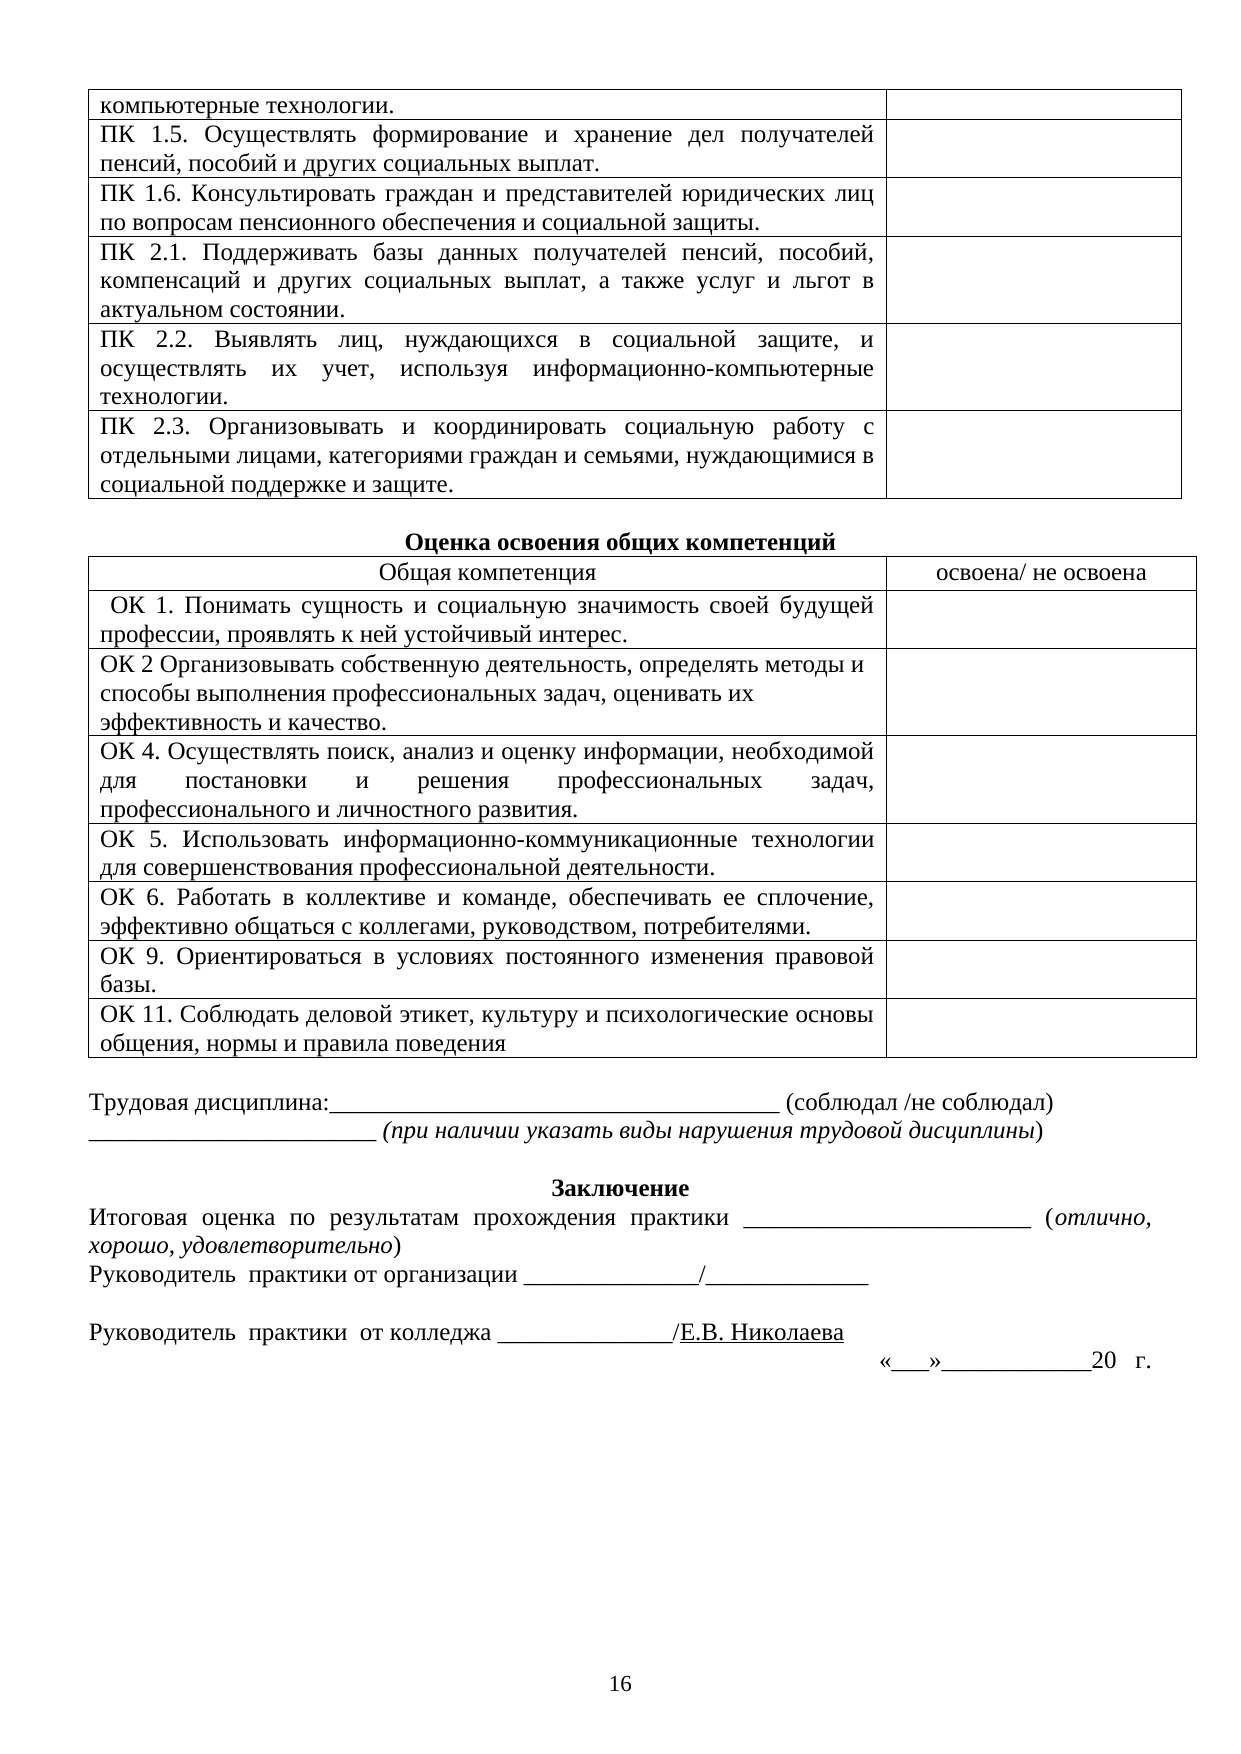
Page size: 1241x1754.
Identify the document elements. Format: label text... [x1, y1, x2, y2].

text Итоговая оценка по результатам прохождения практики _______________________ (отлично, хорошо, удовлетворительно) [89, 1202, 1152, 1259]
table_cell ОК 4. Осуществлять поиск, анализ и оценку информации, необходимой для постановки и решения профессиональных задач, профессионального и личностного развития. [89, 736, 886, 823]
table_cell ПК 1.6. Консультировать граждан и представителей юридических лиц по вопросам пенсионного обеспечения и социальной защиты. [89, 178, 886, 236]
table_cell ОК 2 Организовывать собственную деятельность, определять методы и способы выполнения профессиональных задач, оценивать их эффективность и качество. [89, 649, 886, 735]
table_cell [887, 591, 1196, 648]
table_cell ОК 11. Соблюдать деловой этикет, культуру и психологические основы общения, нормы и правила поведения [89, 999, 886, 1057]
table_cell ПК 1.5. Осуществлять формирование и хранение дел получателей пенсий, пособий и других социальных выплат. [89, 120, 886, 177]
table_header Общая компетенция [89, 557, 886, 589]
table_cell ПК 2.3. Организовывать и координировать социальную работу с отдельными лицами, категориями граждан и семьями, нуждающимися в социальной поддержке и защите. [89, 411, 886, 497]
table_cell [887, 999, 1196, 1057]
table_cell [887, 178, 1181, 236]
table_cell [887, 941, 1196, 998]
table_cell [89, 90, 886, 118]
table_cell [887, 736, 1196, 823]
table_header освоена/ не освоена [887, 557, 1196, 589]
table_cell ОК 6. Работать в коллективе и команде, обеспечивать ее сплочение, эффективно общаться с коллегами, руководством, потребителями. [89, 882, 886, 940]
text Заключение [89, 1173, 1152, 1202]
table_cell [887, 90, 1181, 118]
table_cell [887, 324, 1181, 410]
table_cell [887, 237, 1181, 323]
table_cell [887, 411, 1181, 497]
text _______________________ (при наличии указать виды нарушения трудовой дисциплины) [89, 1115, 1152, 1144]
text Руководитель практики от организации ______________/_____________ [89, 1259, 1152, 1288]
table_cell ОК 9. Ориентироваться в условиях постоянного изменения правовой базы. [89, 941, 886, 998]
text Руководитель практики от колледжа ______________/Е.В. Николаева [89, 1317, 1152, 1345]
table_cell [887, 120, 1181, 177]
table_cell [887, 824, 1196, 881]
table_cell ОК 5. Использовать информационно-коммуникационные технологии для совершенствования профессиональной деятельности. [89, 824, 886, 881]
text «___»____________20 г. [89, 1345, 1152, 1374]
table_cell ПК 2.1. Поддерживать базы данных получателей пенсий, пособий, компенсаций и других социальных выплат, а также услуг и льгот в актуальном состоянии. [89, 237, 886, 323]
table_cell ПК 2.2. Выявлять лиц, нуждающихся в социальной защите, и осуществлять их учет, используя информационно-компьютерные технологии. [89, 324, 886, 410]
table_cell [887, 649, 1196, 735]
text Трудовая дисциплина:____________________________________ (соблюдал /не соблюдал) [89, 1087, 1152, 1115]
table_cell ОК 1. Понимать сущность и социальную значимость своей будущей профессии, проявлять к ней устойчивый интерес. [89, 591, 886, 648]
table_cell [887, 882, 1196, 940]
text Оценка освоения общих компетенций [89, 527, 1152, 556]
